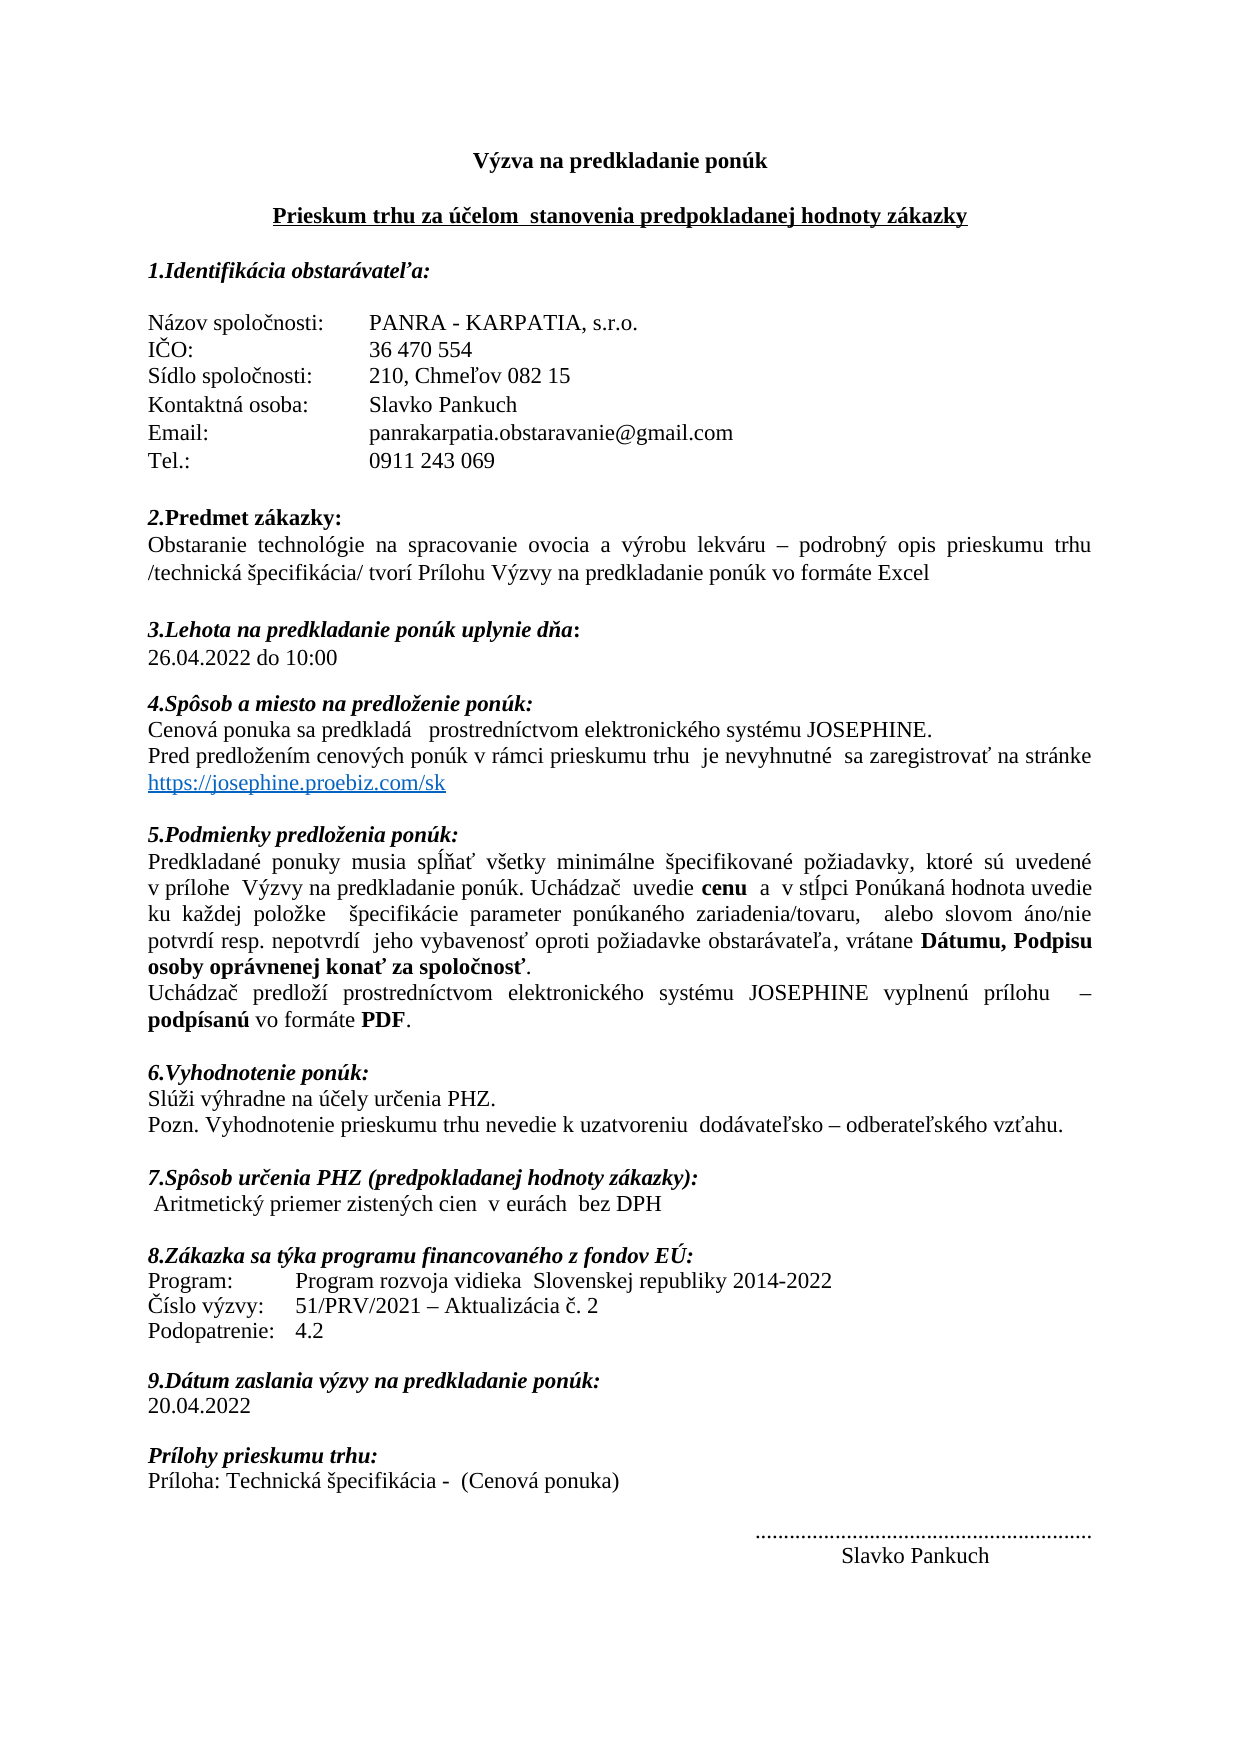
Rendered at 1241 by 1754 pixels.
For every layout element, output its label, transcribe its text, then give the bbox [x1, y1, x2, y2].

text Predkladané ponuky musia spĺňať všetky minimálne špecifikované požiadavky, ktoré sú uvedené v prílohe Výzvy na predkladanie ponúk. Uchádzač uvedie cenu a v stĺpci Ponúkaná hodnota uvedie ku každej položke špecifikácie parameter ponúkaného zariadenia/tovaru, alebo slovom áno/nie potvrdí resp. nepotvrdí jeho vybavenosť oproti požiadavke obstarávateľa, vrátane Dátumu, Podpisu osoby oprávnenej konať za spoločnosť. [148, 848, 1093, 979]
text Prílohy prieskumu trhu: [148, 1443, 1093, 1468]
text Príloha: Technická špecifikácia - (Cenová ponuka) [148, 1468, 1093, 1493]
text 1.Identifikácia obstarávateľa: [148, 257, 1093, 283]
text Obstaranie technológie na spracovanie ovocia a výrobu lekváru – podrobný opis prieskumu trhu /technická špecifikácia/ tvorí Prílohu Výzvy na predkladanie ponúk vo formáte Excel [148, 531, 1093, 586]
text 9.Dátum zaslania výzvy na predkladanie ponúk: [148, 1368, 1093, 1393]
text Cenová ponuka sa predkladá prostredníctvom elektronického systému JOSEPHINE. [148, 716, 1093, 742]
text 3.Lehota na predkladanie ponúk uplynie dňa: [148, 616, 1093, 642]
text 8.Zákazka sa týka programu financovaného z fondov EÚ: [148, 1242, 1093, 1268]
text 7.Spôsob určenia PHZ (predpokladanej hodnoty zákazky): [148, 1164, 1093, 1190]
text Číslo výzvy: 51/PRV/2021 – Aktualizácia č. 2 [148, 1293, 1093, 1318]
text IČO: 36 470 554 [148, 336, 1093, 362]
text Výzva na predkladanie ponúk [148, 148, 1093, 174]
text 20.04.2022 [148, 1393, 1093, 1418]
text Email: panrakarpatia.obstaravanie@gmail.com [148, 419, 1093, 445]
text Aritmetický priemer zistených cien v eurách bez DPH [148, 1190, 1093, 1217]
text Uchádzač predloží prostredníctvom elektronického systému JOSEPHINE vyplnenú prílohu – podpísanú vo formáte PDF. [148, 979, 1093, 1032]
text Program: Program rozvoja vidieka Slovenskej republiky 2014-2022 [148, 1268, 1093, 1293]
text Názov spoločnosti: PANRA - KARPATIA, s.r.o. [148, 309, 1093, 336]
text Kontaktná osoba: Slavko Pankuch [148, 391, 1093, 417]
text Sídlo spoločnosti: 210, Chmeľov 082 15 [148, 362, 1093, 388]
text 26.04.2022 do 10:00 [148, 644, 1093, 671]
text Podopatrenie: 4.2 [148, 1318, 1093, 1343]
text 4.Spôsob a miesto na predloženie ponúk: [148, 689, 1093, 716]
text 2.Predmet zákazky: [148, 504, 1093, 531]
text Slavko Pankuch [664, 1543, 1093, 1568]
text Slúži výhradne na účely určenia PHZ. [148, 1085, 1093, 1111]
text Pozn. Vyhodnotenie prieskumu trhu nevedie k uzatvoreniu dodávateľsko – odberateľského vzťahu. [148, 1111, 1093, 1138]
text Prieskum trhu za účelom stanovenia predpokladanej hodnoty zákazky [148, 202, 1093, 228]
text Tel.: 0911 243 069 [148, 447, 1093, 474]
text 5.Podmienky predloženia ponúk: [148, 821, 1093, 848]
text Pred predložením cenových ponúk v rámci prieskumu trhu je nevyhnutné sa zaregistrovať na stránke https://josephine.proebiz.com/sk [148, 742, 1093, 795]
text 6.Vyhodnotenie ponúk: [148, 1058, 1093, 1085]
text ........................................................... [148, 1518, 1093, 1543]
